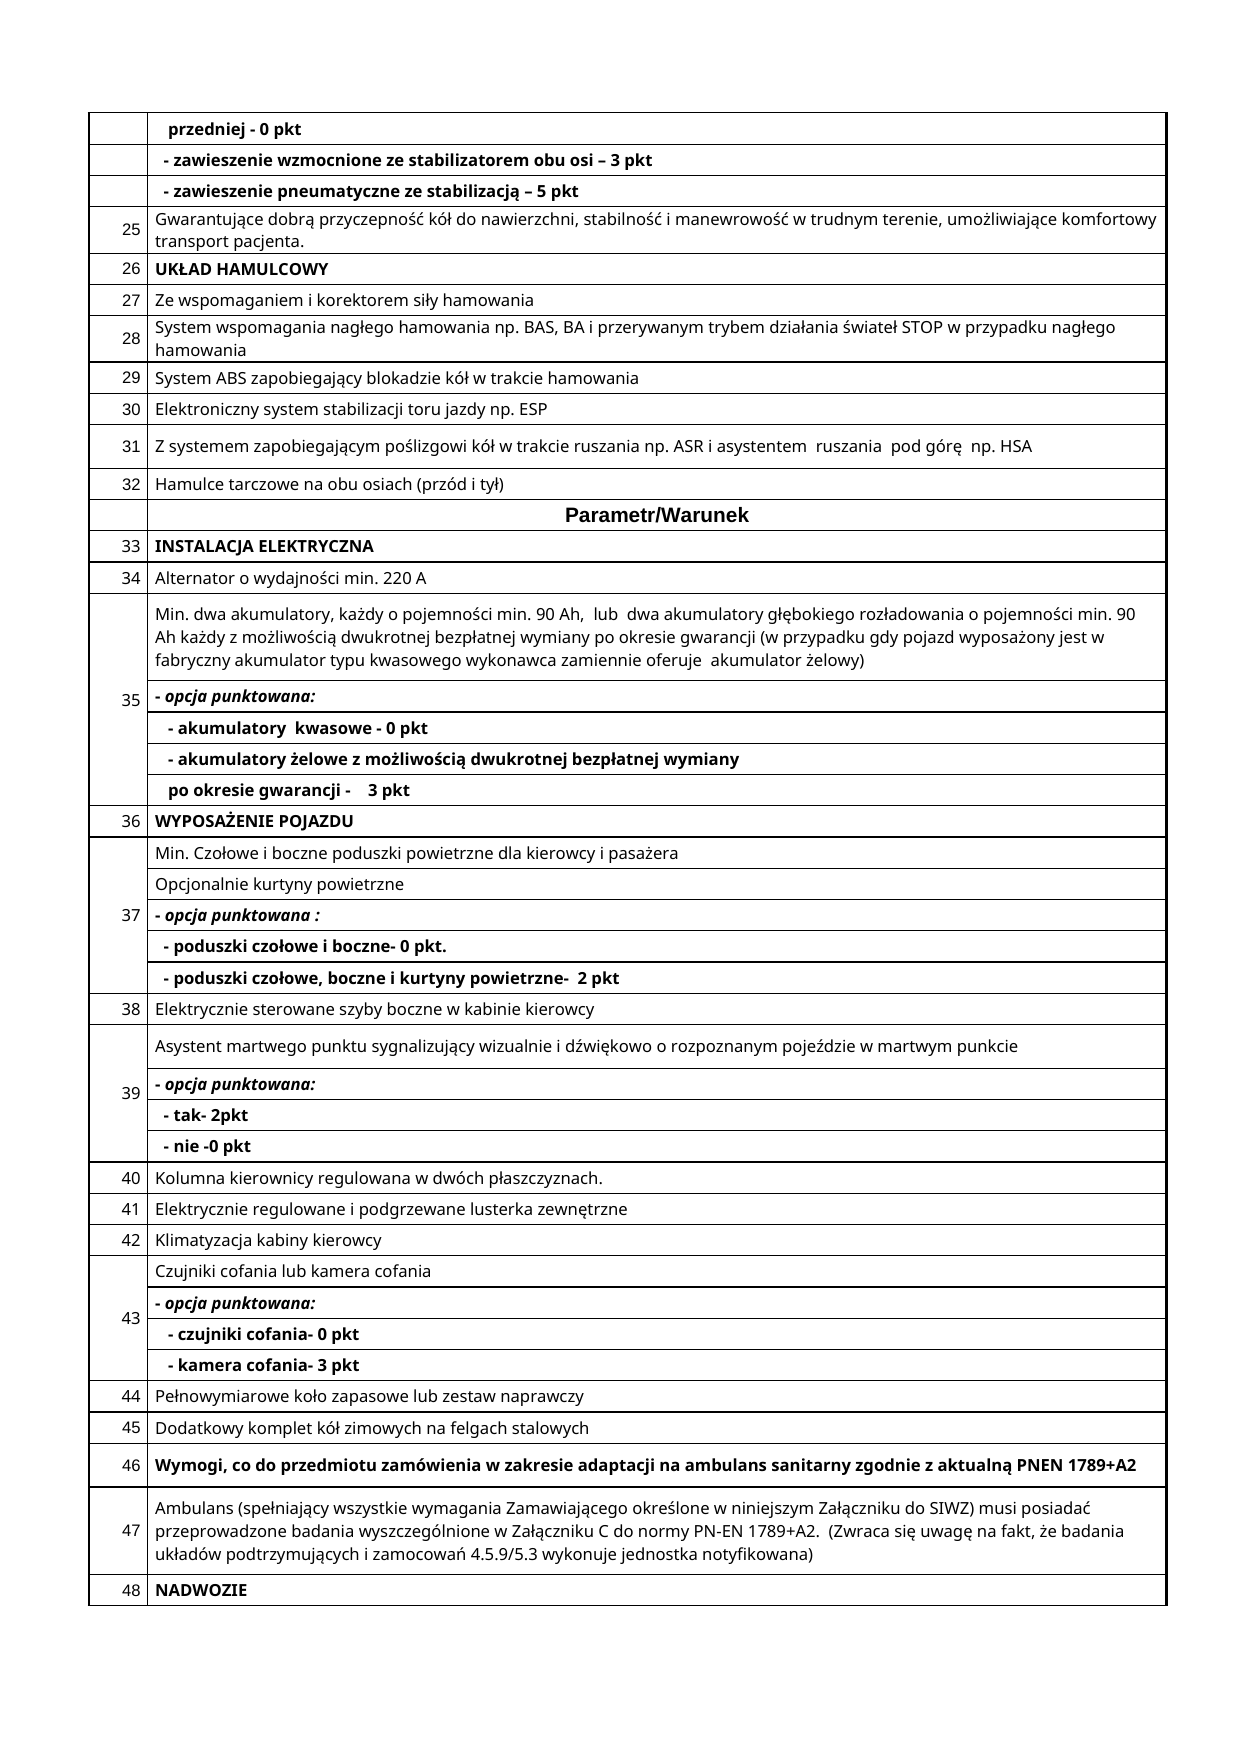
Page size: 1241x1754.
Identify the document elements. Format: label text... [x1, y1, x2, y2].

table_cell 41 [90, 1194, 147, 1224]
table_cell Z systemem zapobiegającym poślizgowi kół w trakcie ruszania np. ASR i asystentem ruszania pod górę np. HSA [148, 425, 1165, 468]
table_cell - opcja punktowana: [148, 681, 1165, 711]
table_cell Asystent martwego punktu sygnalizujący wizualnie i dźwiękowo o rozpoznanym pojeździe w martwym punkcie [148, 1025, 1165, 1068]
table_cell 36 [90, 806, 147, 836]
table_cell 28 [90, 316, 147, 361]
table_cell WYPOSAŻENIE POJAZDU [148, 806, 1165, 836]
table_cell 38 [90, 994, 147, 1024]
table_cell 46 [90, 1444, 147, 1486]
table_cell - opcja punktowana: [148, 1288, 1165, 1318]
table_cell Hamulce tarczowe na obu osiach (przód i tył) [148, 469, 1165, 499]
table_cell Dodatkowy komplet kół zimowych na felgach stalowych [148, 1413, 1165, 1443]
table_cell 35 [90, 594, 147, 805]
table_cell 48 [90, 1575, 147, 1605]
table_cell 29 [90, 363, 147, 393]
table_cell - akumulatory kwasowe - 0 pkt [148, 713, 1165, 743]
table_cell 44 [90, 1381, 147, 1411]
table_cell Opcjonalnie kurtyny powietrzne [148, 869, 1165, 899]
table_cell - kamera cofania- 3 pkt [148, 1350, 1165, 1380]
table_cell Ambulans (spełniający wszystkie wymagania Zamawiającego określone w niniejszym Załączniku do SIWZ) musi posiadać przeprowadzone badania wyszczególnione w Załączniku C do normy PN-EN 1789+A2. (Zwraca się uwagę na fakt, że badania układów podtrzymujących i zamocowań 4.5.9/5.3 wykonuje jednostka notyfikowana) [148, 1488, 1165, 1574]
table_cell Min. Czołowe i boczne poduszki powietrzne dla kierowcy i pasażera [148, 838, 1165, 868]
table_cell Elektrycznie sterowane szyby boczne w kabinie kierowcy [148, 994, 1165, 1024]
table_cell Gwarantujące dobrą przyczepność kół do nawierzchni, stabilność i manewrowość w trudnym terenie, umożliwiające komfortowy transport pacjenta. [148, 207, 1165, 252]
table_cell INSTALACJA ELEKTRYCZNA [148, 531, 1165, 561]
table_cell Alternator o wydajności min. 220 A [148, 563, 1165, 593]
table_cell [90, 176, 147, 206]
table_cell 42 [90, 1225, 147, 1255]
table_cell Elektroniczny system stabilizacji toru jazdy np. ESP [148, 394, 1165, 424]
table_cell - zawieszenie wzmocnione ze stabilizatorem obu osi – 3 pkt [148, 145, 1165, 175]
table_cell Czujniki cofania lub kamera cofania [148, 1256, 1165, 1286]
table_cell Min. dwa akumulatory, każdy o pojemności min. 90 Ah, lub dwa akumulatory głębokiego rozładowania o pojemności min. 90 Ah każdy z możliwością dwukrotnej bezpłatnej wymiany po okresie gwarancji (w przypadku gdy pojazd wyposażony jest w fabryczny akumulator typu kwasowego wykonawca zamiennie oferuje akumulator żelowy) [148, 594, 1165, 680]
table_cell - tak- 2pkt [148, 1100, 1165, 1130]
table_cell 43 [90, 1256, 147, 1380]
table_cell po okresie gwarancji - 3 pkt [148, 775, 1165, 805]
table_cell 34 [90, 563, 147, 593]
table_cell Wymogi, co do przedmiotu zamówienia w zakresie adaptacji na ambulans sanitarny zgodnie z aktualną PNEN 1789+A2 [148, 1444, 1165, 1486]
table_cell 47 [90, 1488, 147, 1574]
table_cell Parametr/Warunek [148, 500, 1165, 530]
table_cell 27 [90, 285, 147, 315]
table_cell [90, 500, 147, 530]
table_cell Pełnowymiarowe koło zapasowe lub zestaw naprawczy [148, 1381, 1165, 1411]
table_cell - poduszki czołowe, boczne i kurtyny powietrzne- 2 pkt [148, 963, 1165, 993]
table_cell [90, 113, 147, 143]
table_cell Kolumna kierownicy regulowana w dwóch płaszczyznach. [148, 1163, 1165, 1193]
table_cell - opcja punktowana : [148, 900, 1165, 930]
table_cell 39 [90, 1025, 147, 1161]
table_cell System wspomagania nagłego hamowania np. BAS, BA i przerywanym trybem działania świateł STOP w przypadku nagłego hamowania [148, 316, 1165, 361]
table_cell 40 [90, 1163, 147, 1193]
table_cell UKŁAD HAMULCOWY [148, 254, 1165, 284]
table_cell System ABS zapobiegający blokadzie kół w trakcie hamowania [148, 363, 1165, 393]
table_cell przedniej - 0 pkt [148, 113, 1165, 143]
table_cell 33 [90, 531, 147, 561]
table_cell - zawieszenie pneumatyczne ze stabilizacją – 5 pkt [148, 176, 1165, 206]
table_cell Klimatyzacja kabiny kierowcy [148, 1225, 1165, 1255]
table_cell NADWOZIE [148, 1575, 1165, 1605]
table_cell 25 [90, 207, 147, 252]
table_cell 37 [90, 838, 147, 993]
table_cell 32 [90, 469, 147, 499]
table_cell 26 [90, 254, 147, 284]
table_cell - opcja punktowana: [148, 1069, 1165, 1099]
table_cell - poduszki czołowe i boczne- 0 pkt. [148, 931, 1165, 961]
table_cell Elektrycznie regulowane i podgrzewane lusterka zewnętrzne [148, 1194, 1165, 1224]
table_cell [90, 145, 147, 175]
table_cell 31 [90, 425, 147, 468]
table_cell 30 [90, 394, 147, 424]
table_cell - nie -0 pkt [148, 1131, 1165, 1161]
table_cell - akumulatory żelowe z możliwością dwukrotnej bezpłatnej wymiany [148, 744, 1165, 774]
table_cell Ze wspomaganiem i korektorem siły hamowania [148, 285, 1165, 315]
table_cell 45 [90, 1413, 147, 1443]
table_cell - czujniki cofania- 0 pkt [148, 1319, 1165, 1349]
